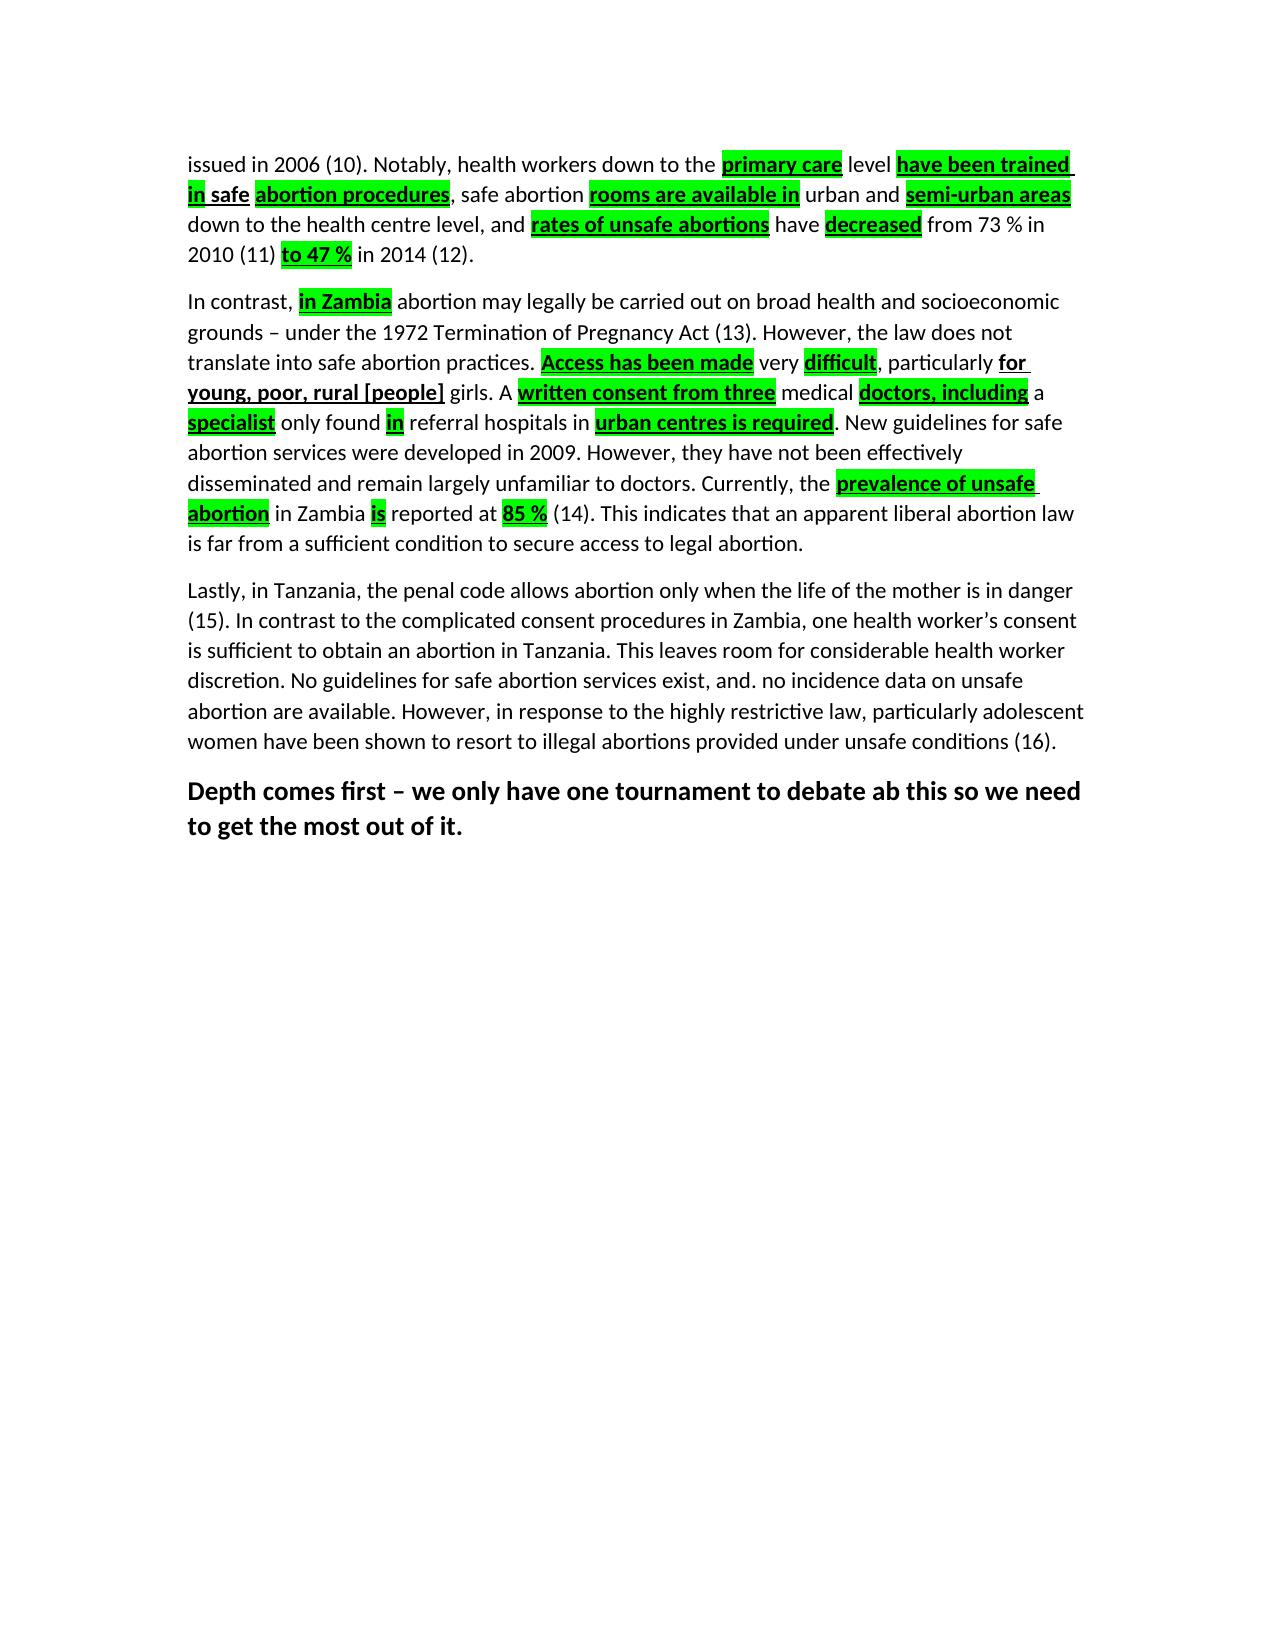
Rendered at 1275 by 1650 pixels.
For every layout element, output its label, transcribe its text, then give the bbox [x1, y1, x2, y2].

text Depth comes first – we only have one tournament to debate ab this so we need to get the most out of it. [187, 774, 1087, 843]
text In contrast, in Zambia abortion may legally be carried out on broad health and socioeconomic grounds – under the 1972 Termination of Pregnancy Act (13). However, the law does not translate into safe abortion practices. Access has been made very difficult, particularly for young, poor, rural [people] girls. A written consent from three medical doctors, including a specialist only found in referral hospitals in urban centres is required. New guidelines for safe abortion services were developed in 2009. However, they have not been effectively disseminated and remain largely unfamiliar to doctors. Currently, the prevalence of unsafe abortion in Zambia is reported at 85 % (14). This indicates that an apparent liberal abortion law is far from a sufficient condition to secure access to legal abortion. [187, 287, 1087, 557]
text Lastly, in Tanzania, the penal code allows abortion only when the life of the mother is in danger (15). In contrast to the complicated consent procedures in Zambia, one health worker’s consent is sufficient to obtain an abortion in Tanzania. This leaves room for considerable health worker discretion. No guidelines for safe abortion services exist, and. no incidence data on unsafe abortion are available. However, in response to the highly restrictive law, particularly adolescent women have been shown to resort to illegal abortions provided under unsafe conditions (16). [187, 576, 1087, 755]
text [187, 150, 1087, 269]
